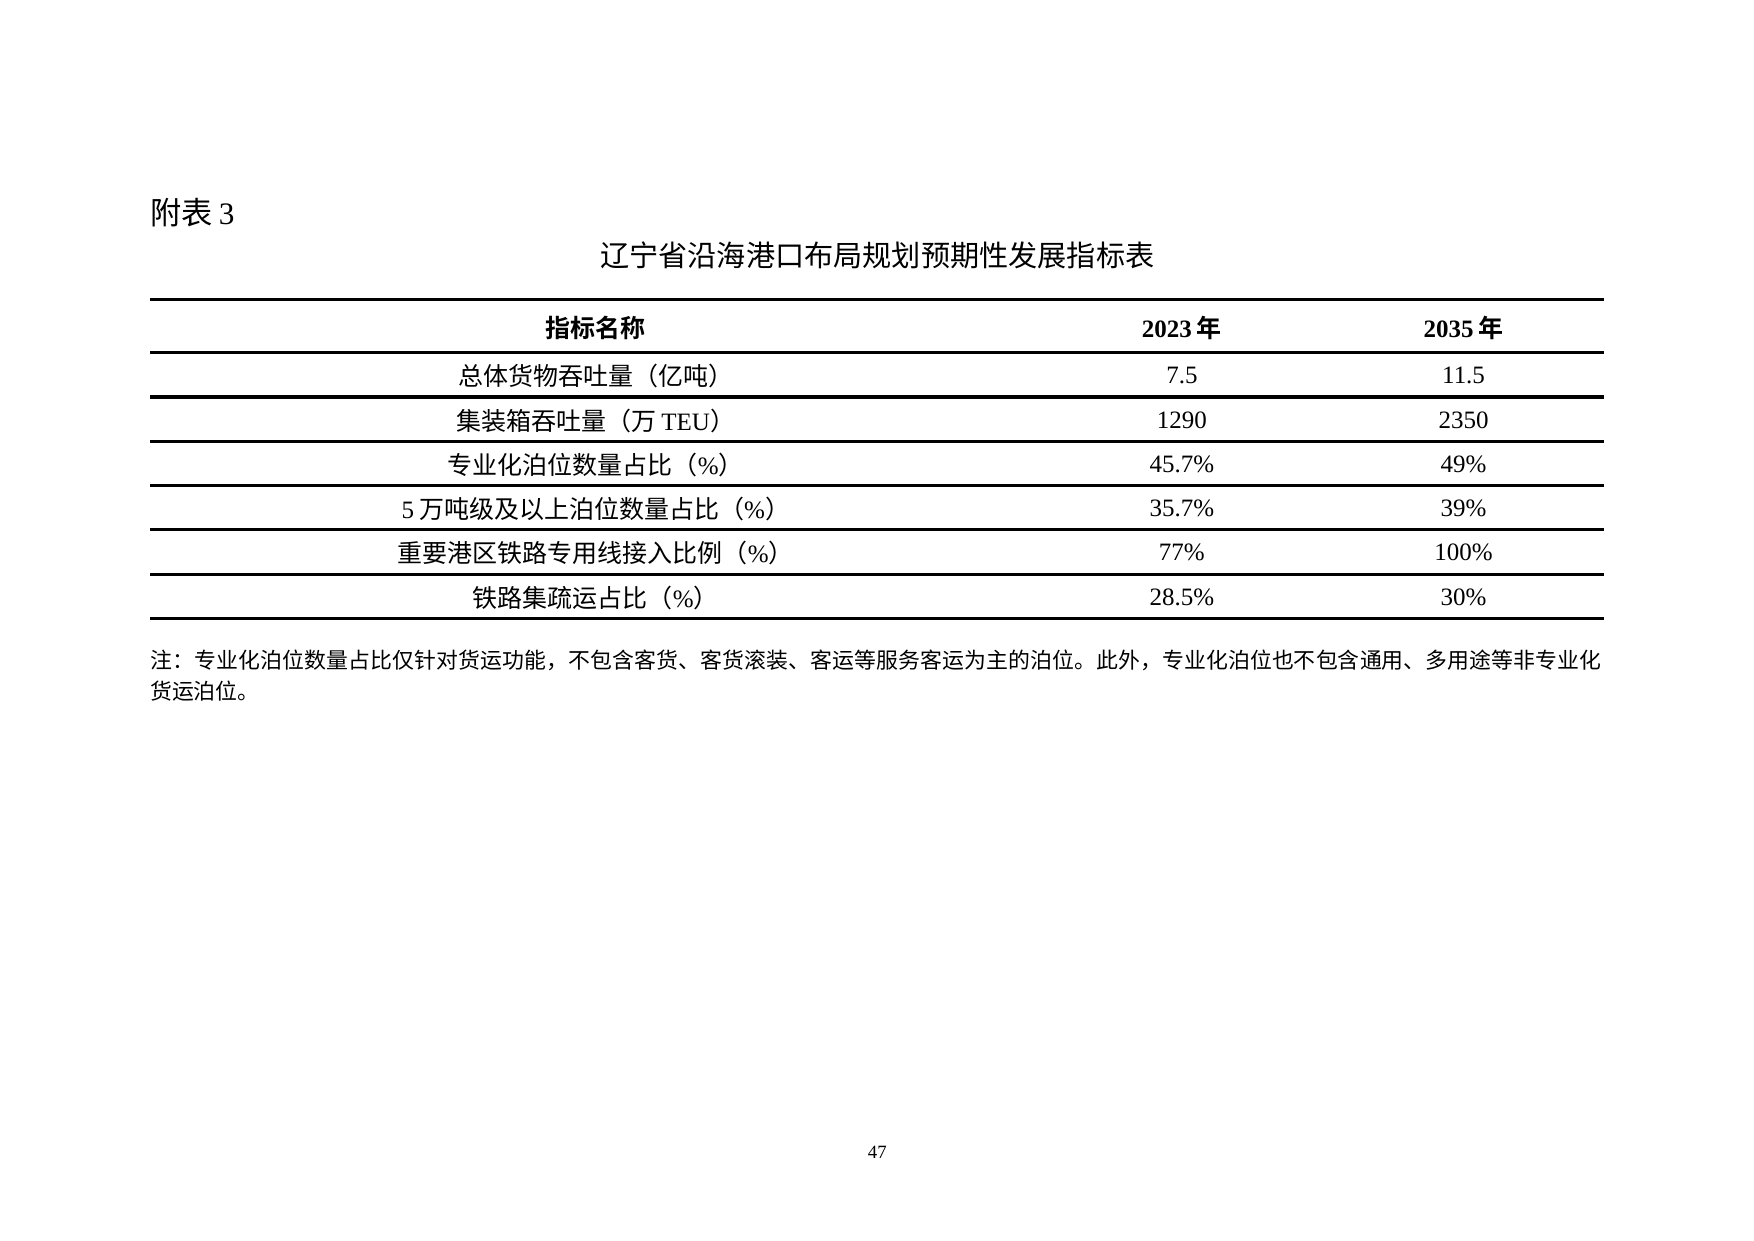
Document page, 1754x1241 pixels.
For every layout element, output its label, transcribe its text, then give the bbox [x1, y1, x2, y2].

table_cell 39% [1323, 487, 1604, 528]
table_cell 30% [1323, 576, 1604, 617]
table_cell 28.5% [1041, 576, 1322, 617]
table_cell 铁路集疏运占比（%） [150, 576, 1041, 617]
table_cell 45.7% [1041, 443, 1322, 484]
table_cell 100% [1323, 531, 1604, 572]
table_cell 1290 [1041, 399, 1322, 440]
table_header 指标名称 [150, 301, 1041, 351]
text 辽宁省沿海港口布局规划预期性发展指标表 [150, 233, 1604, 275]
table_cell 总体货物吞吐量（亿吨） [150, 354, 1041, 395]
table_cell 重要港区铁路专用线接入比例（%） [150, 531, 1041, 572]
text 附表3 [150, 188, 1604, 233]
table_cell 77% [1041, 531, 1322, 572]
table_cell 49% [1323, 443, 1604, 484]
table_header 2023年 [1041, 301, 1322, 351]
text 注：专业化泊位数量占比仅针对货运功能，不包含客货、客货滚装、客运等服务客运为主的泊位。此外，专业化泊位也不包含通用、多用途等非专业化货运泊位。 [150, 643, 1604, 706]
table_cell 35.7% [1041, 487, 1322, 528]
table_header 2035年 [1323, 301, 1604, 351]
table_cell 5万吨级及以上泊位数量占比（%） [150, 487, 1041, 528]
table_cell 7.5 [1041, 354, 1322, 395]
table_cell 专业化泊位数量占比（%） [150, 443, 1041, 484]
table_cell 11.5 [1323, 354, 1604, 395]
table_cell 2350 [1323, 399, 1604, 440]
table_cell 集装箱吞吐量（万TEU） [150, 399, 1041, 440]
